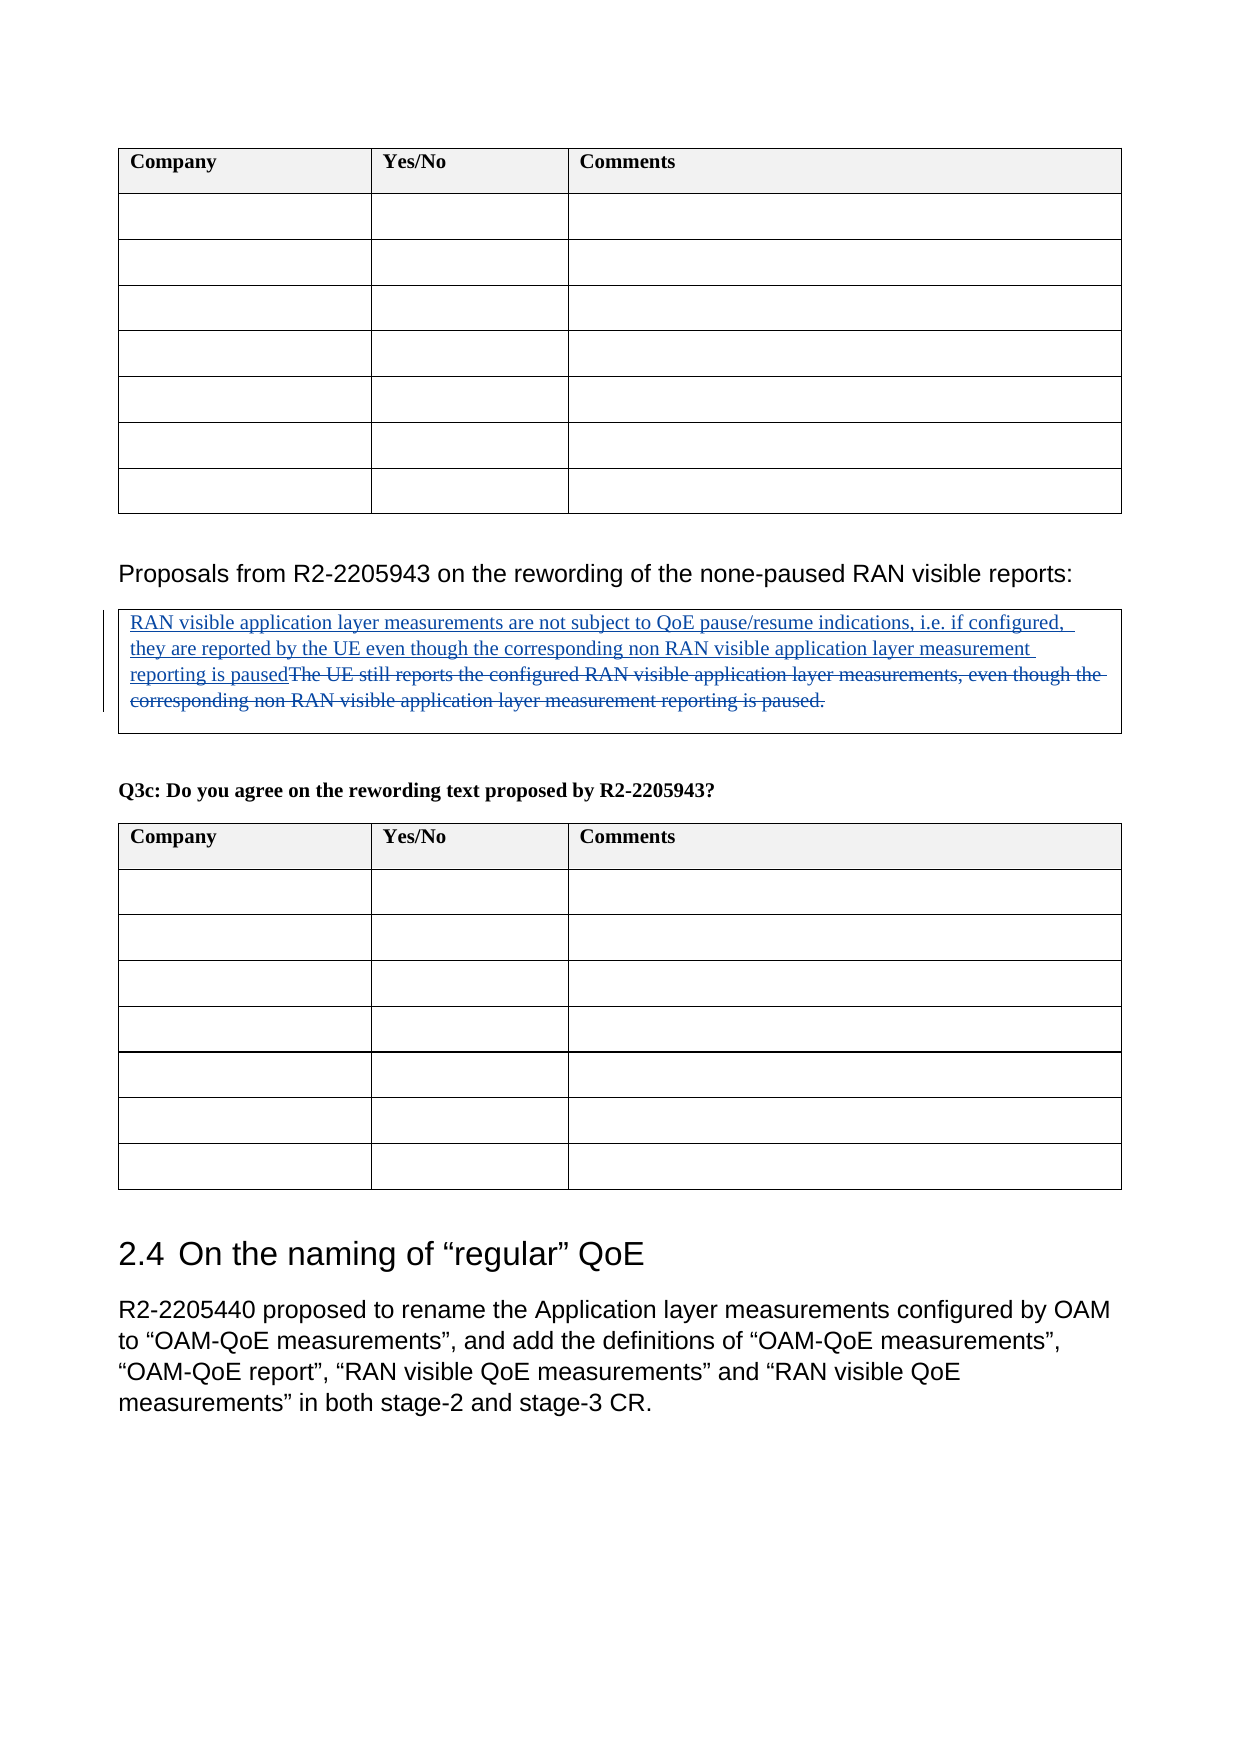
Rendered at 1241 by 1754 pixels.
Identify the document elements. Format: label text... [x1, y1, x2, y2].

text Proposals from R2-2205943 on the rewording of the none-paused RAN visible reports: [118, 559, 1122, 588]
table_cell [119, 194, 371, 239]
table_cell [569, 1007, 1121, 1051]
table_cell [372, 915, 568, 960]
table_cell [569, 1144, 1121, 1189]
table_cell [372, 870, 568, 914]
table_cell [569, 194, 1121, 239]
table_cell [372, 961, 568, 1006]
table_header Comments [569, 824, 1121, 868]
table_header Yes/No [372, 149, 568, 193]
table_cell [569, 469, 1121, 513]
table_cell [119, 915, 371, 960]
table_cell [119, 1007, 371, 1051]
table_cell [372, 469, 568, 513]
table_cell [119, 1098, 371, 1143]
table_cell [569, 915, 1121, 960]
table_cell [119, 469, 371, 513]
table_cell [372, 331, 568, 376]
table_header Company [119, 149, 371, 193]
table_cell [372, 377, 568, 422]
table_cell [119, 870, 371, 914]
table_cell [569, 961, 1121, 1006]
table_cell [372, 423, 568, 468]
table_cell [119, 331, 371, 376]
table_cell [569, 240, 1121, 285]
table_header [119, 610, 1121, 732]
table_cell [119, 423, 371, 468]
table_cell [119, 1053, 371, 1097]
table_cell [569, 377, 1121, 422]
table_header Comments [569, 149, 1121, 193]
table_cell [372, 194, 568, 239]
table_cell [119, 286, 371, 330]
table_cell [569, 423, 1121, 468]
table_cell [372, 1144, 568, 1189]
subtitle On the naming of “regular” QoE [118, 1234, 1122, 1273]
text R2-2205440 proposed to rename the Application layer measurements configured by OAM to “OAM-QoE measurements”, and add the definitions of “OAM-QoE measurements”, “OAM-QoE report”, “RAN visible QoE measurements” and “RAN visible QoE measurements” in both stage-2 and stage-3 CR. [118, 1294, 1122, 1416]
table_cell [372, 286, 568, 330]
table_cell [372, 1098, 568, 1143]
table_cell [372, 1053, 568, 1097]
text Q3c: Do you agree on the rewording text proposed by R2-2205943? [118, 778, 1122, 802]
table_cell [372, 1007, 568, 1051]
table_cell [119, 1144, 371, 1189]
table_cell [569, 870, 1121, 914]
table_cell [569, 331, 1121, 376]
table_cell [569, 1098, 1121, 1143]
table_cell [569, 286, 1121, 330]
table_cell [119, 377, 371, 422]
table_cell [372, 240, 568, 285]
table_cell [119, 240, 371, 285]
table_cell [119, 961, 371, 1006]
table_cell [569, 1053, 1121, 1097]
table_header Company [119, 824, 371, 868]
table_header Yes/No [372, 824, 568, 868]
